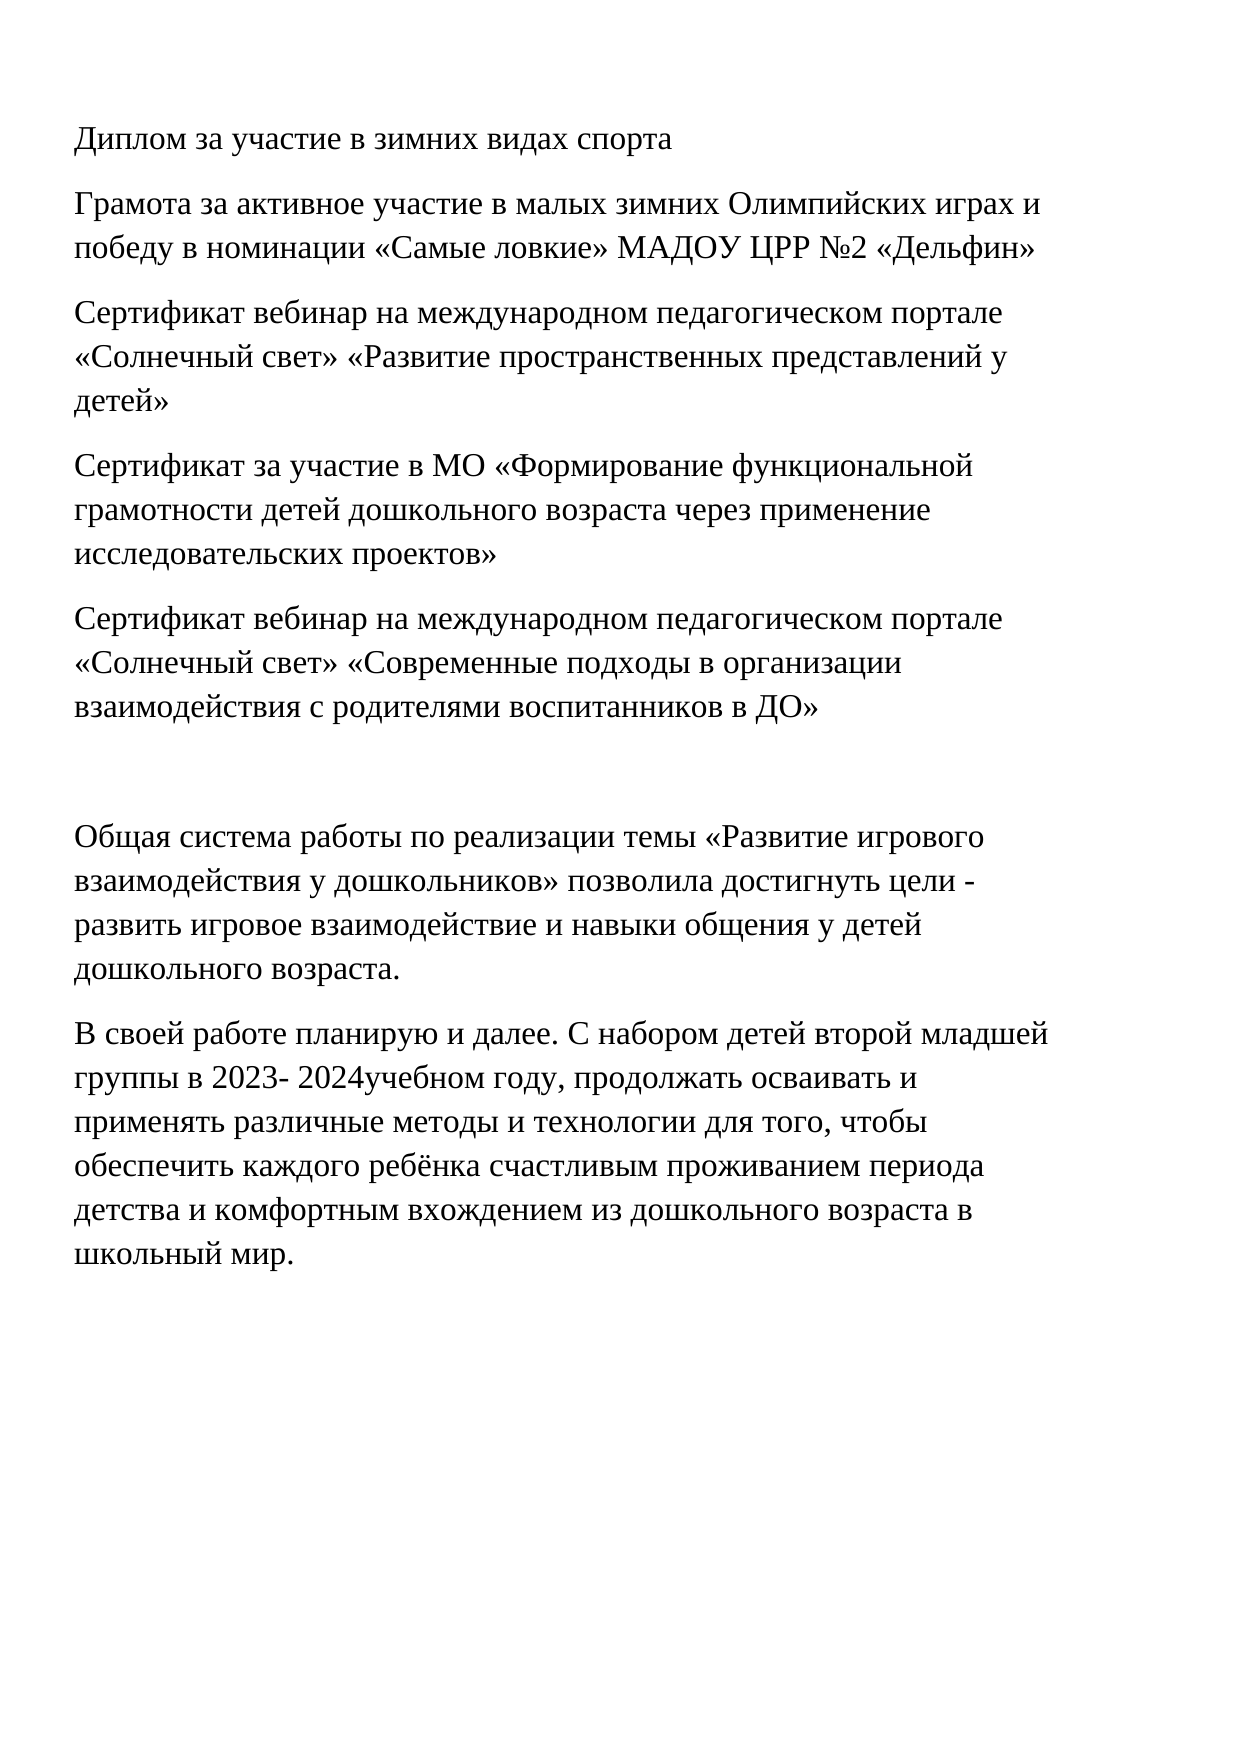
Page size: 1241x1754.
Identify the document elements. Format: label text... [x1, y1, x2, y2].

text Грамота за активное участие в малых зимних Олимпийских играх и победу в номинации «Самые ловкие» МАДОУ ЦРР №2 «Дельфин» [74, 183, 1063, 265]
text Сертификат вебинар на международном педагогическом портале «Солнечный свет» «Современные подходы в организации взаимодействия с родителями воспитанников в ДО» [74, 598, 1063, 724]
text Диплом за участие в зимних видах спорта [74, 118, 1063, 156]
text В своей работе планирую и далее. С набором детей второй младшей группы в 2023- 2024учебном году, продолжать осваивать и применять различные методы и технологии для того, чтобы обеспечить каждого ребёнка счастливым проживанием периода детства и комфортным вхождением из дошкольного возраста в школьный мир. [74, 1013, 1063, 1272]
text Общая система работы по реализации темы «Развитие игрового взаимодействия у дошкольников» позволила достигнуть цели - развить игровое взаимодействие и навыки общения у детей дошкольного возраста. [74, 816, 1063, 986]
text Сертификат за участие в МО «Формирование функциональной грамотности детей дошкольного возраста через применение исследовательских проектов» [74, 445, 1063, 571]
text Сертификат вебинар на международном педагогическом портале «Солнечный свет» «Развитие пространственных представлений у детей» [74, 292, 1063, 418]
